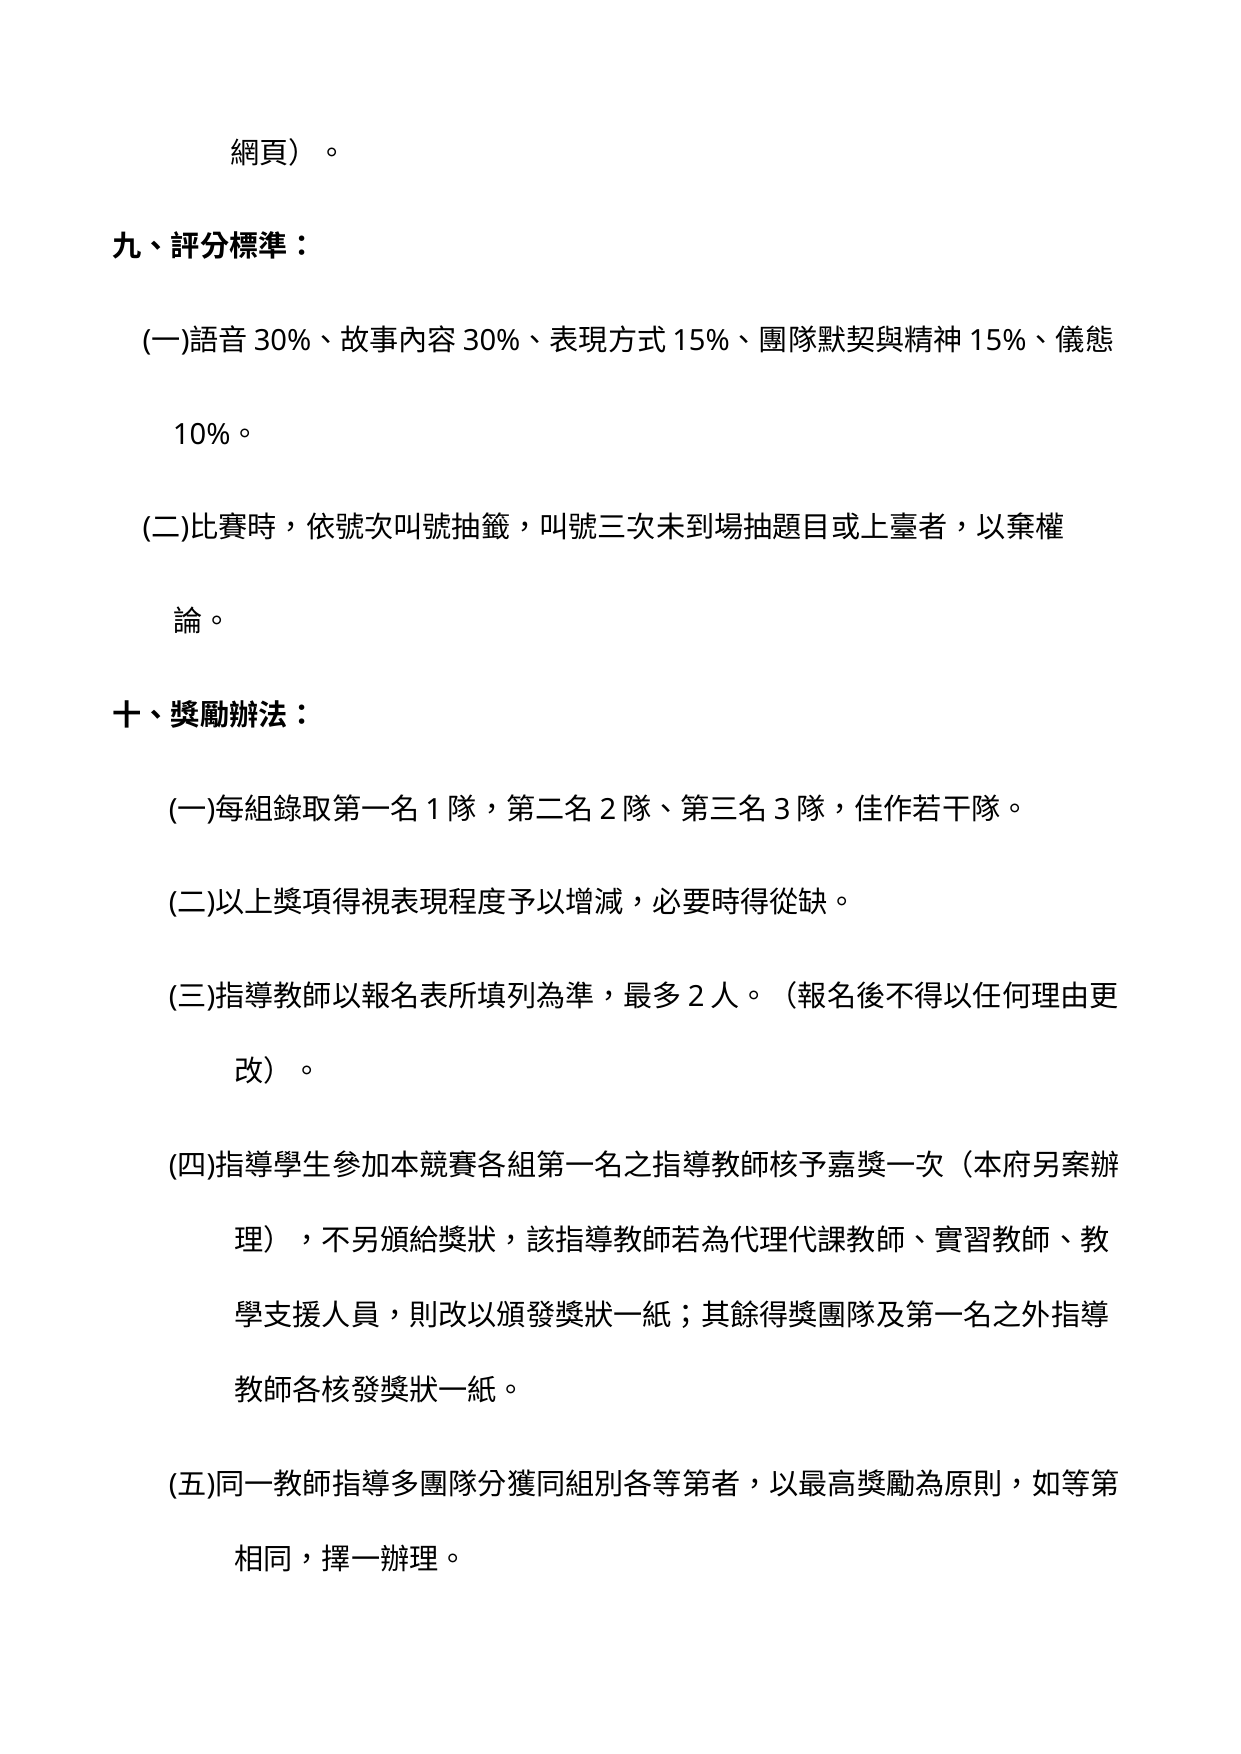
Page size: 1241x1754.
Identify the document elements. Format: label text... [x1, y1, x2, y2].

text (一)語音30%、故事內容30%、表現方式15%、團隊默契與精神15%、儀態 [112, 300, 1128, 375]
text (二)比賽時，依號次叫號抽籤，叫號三次未到場抽題目或上臺者，以棄權 [112, 488, 1128, 563]
text (三)指導教師以報名表所填列為準，最多2人。（報名後不得以任何理由更改）。 [168, 957, 1128, 1107]
text (五)同一教師指導多團隊分獲同組別各等第者，以最高獎勵為原則，如等第相同，擇一辦理。 [168, 1444, 1128, 1594]
text 十、獎勵辦法： [112, 675, 1128, 750]
text 論。 [112, 582, 1128, 657]
text (四)指導學生參加本競賽各組第一名之指導教師核予嘉獎一次（本府另案辦理），不另頒給獎狀，該指導教師若為代理代課教師、實習教師、教學支援人員，則改以頒發獎狀一紙；其餘得獎團隊及第一名之外指導教師各核發獎狀一紙。 [168, 1125, 1128, 1425]
text 10%。 [112, 394, 1128, 469]
text 九、評分標準： [112, 207, 1128, 282]
text (一)每組錄取第一名1隊，第二名2隊、第三名3隊，佳作若干隊。 [168, 769, 1128, 844]
text (二)以上獎項得視表現程度予以增減，必要時得從缺。 [168, 863, 1128, 938]
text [230, 113, 1128, 188]
